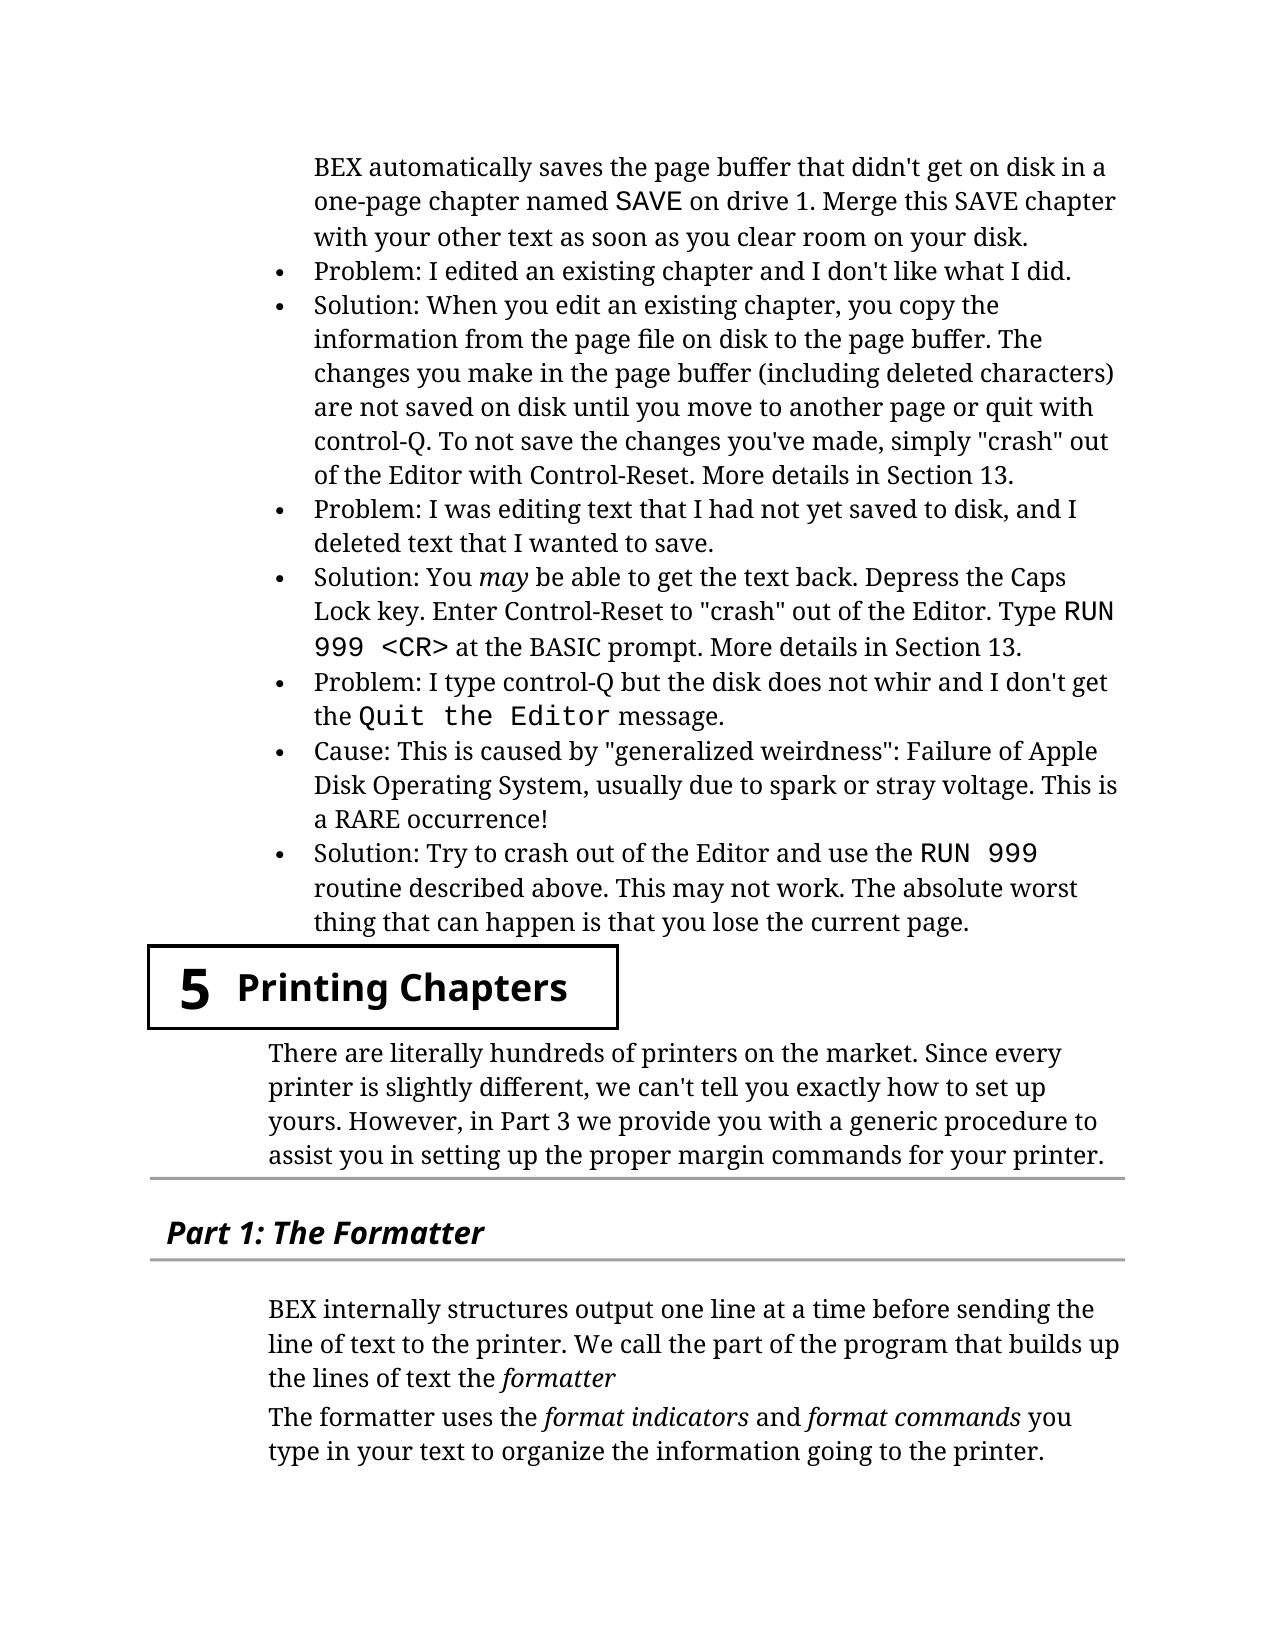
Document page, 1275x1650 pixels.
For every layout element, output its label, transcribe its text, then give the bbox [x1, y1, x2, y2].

list Problem: I type control-Q but the disk does not whir and I don't get the Quit the Editor message. [276, 664, 1125, 734]
list Problem: I edited an existing chapter and I don't like what I did. [276, 253, 1125, 287]
text BEX internally structures output one line at a time before sending the line of text to the printer. We call the part of the program that builds up the lines of text the formatter [268, 1292, 1125, 1394]
table_header Printing Chapters [235, 948, 616, 1027]
text Part 1: The Formatter [150, 1211, 1125, 1253]
table_header 5 [150, 948, 235, 1027]
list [276, 150, 1125, 253]
list Solution: Try to crash out of the Editor and use the RUN 999 routine described above. This may not work. The absolute worst thing that can happen is that you lose the current page. [276, 836, 1125, 939]
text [268, 1399, 1125, 1468]
text There are literally hundreds of printers on the market. Since every printer is slightly different, we can't tell you exactly how to set up yours. However, in Part 3 we provide you with a generic procedure to assist you in setting up the proper margin commands for your printer. [268, 1035, 1125, 1172]
list Solution: You may be able to get the text back. Depress the Caps Lock key. Enter Control-Reset to "crash" out of the Editor. Type RUN 999 <CR> at the BASIC prompt. More details in Section 13. [276, 560, 1125, 664]
list Cause: This is caused by "generalized weirdness": Failure of Apple Disk Operating System, usually due to spark or stray voltage. This is a RARE occurrence! [276, 734, 1125, 836]
list Problem: I was editing text that I had not yet saved to disk, and I deleted text that I wanted to save. [276, 492, 1125, 560]
list Solution: When you edit an existing chapter, you copy the information from the page file on disk to the page buffer. The changes you make in the page buffer (including deleted characters) are not saved on disk until you move to another page or quit with control-Q. To not save the changes you've made, simply "crash" out of the Editor with Control-Reset. More details in Section 13. [276, 287, 1125, 492]
